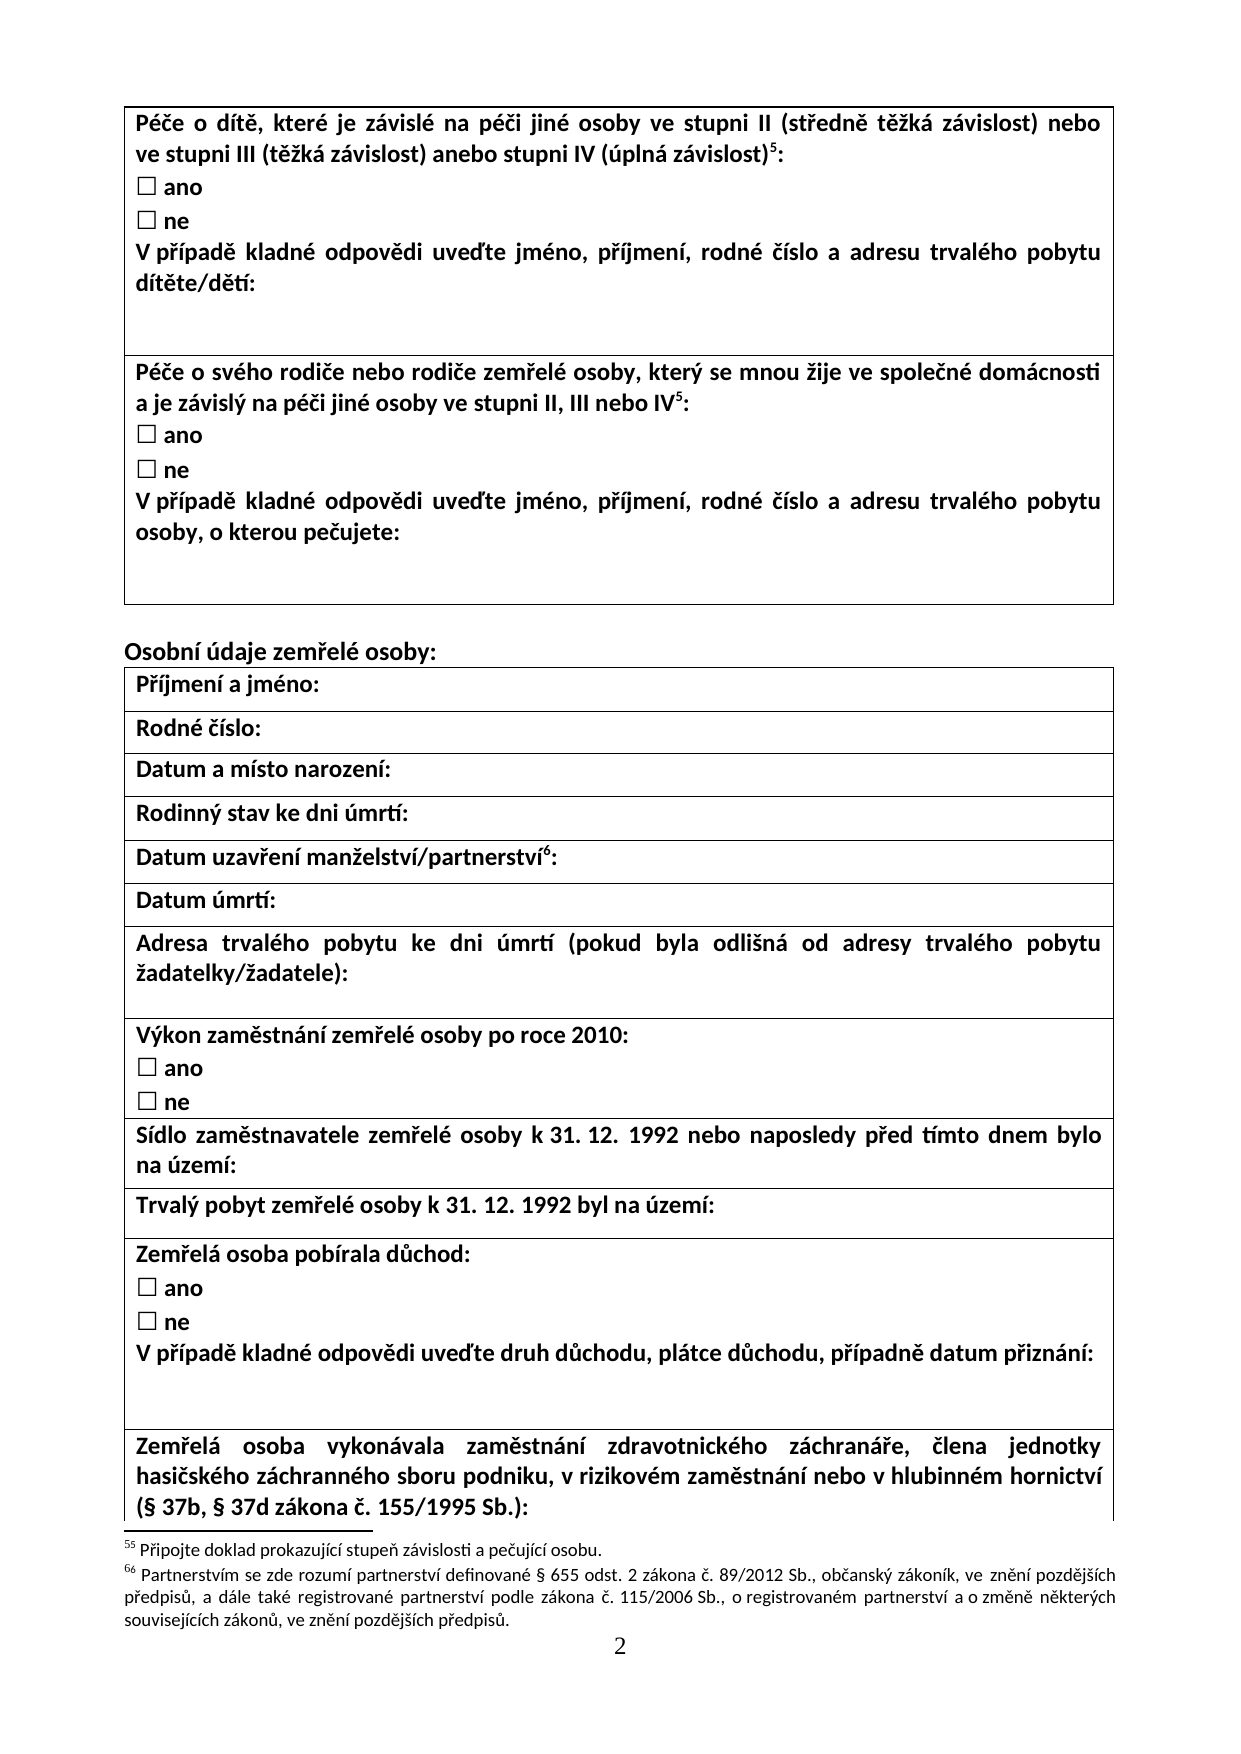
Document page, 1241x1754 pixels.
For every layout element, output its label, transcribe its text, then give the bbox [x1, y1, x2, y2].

table_cell Rodné číslo: [125, 712, 1113, 752]
text Osobní údaje zemřelé osoby: [124, 635, 1116, 667]
table_cell Péče o svého rodiče nebo rodiče zemřelé osoby, který se mnou žije ve společné domácnosti a je závislý na péči jiné osoby ve stupni II, III nebo IV5: ano ne V případě kladné odpovědi uveďte jméno, příjmení, rodné číslo a adresu trvalého pobytu osoby, o kterou pečujete: [125, 356, 1113, 604]
table_cell Rodinný stav ke dni úmrtí: [125, 797, 1113, 840]
table_cell Trvalý pobyt zemřelé osoby k 31. 12. 1992 byl na území: [125, 1189, 1113, 1238]
table_cell Výkon zaměstnání zemřelé osoby po roce 2010: ano ne [125, 1019, 1113, 1118]
table_cell Datum úmrtí: [125, 884, 1113, 926]
table_cell Adresa trvalého pobytu ke dni úmrtí (pokud byla odlišná od adresy trvalého pobytu žadatelky/žadatele): [125, 927, 1113, 1018]
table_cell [125, 1430, 1113, 1521]
table_header Příjmení a jméno: [125, 668, 1113, 711]
table_cell Sídlo zaměstnavatele zemřelé osoby k 31. 12. 1992 nebo naposledy před tímto dnem bylo na území: [125, 1119, 1113, 1188]
table_cell Zemřelá osoba pobírala důchod: ano ne V případě kladné odpovědi uveďte druh důchodu, plátce důchodu, případně datum přiznání: [125, 1239, 1113, 1429]
table_cell Datum uzavření manželství/partnerství6: [125, 841, 1113, 883]
table_cell Péče o dítě, které je závislé na péči jiné osoby ve stupni II (středně těžká závislost) nebo ve stupni III (těžká závislost) anebo stupni IV (úplná závislost)5: ano ne V případě kladné odpovědi uveďte jméno, příjmení, rodné číslo a adresu trvalého pobytu dítěte/dětí: [125, 108, 1113, 355]
table_cell Datum a místo narození: [125, 754, 1113, 796]
